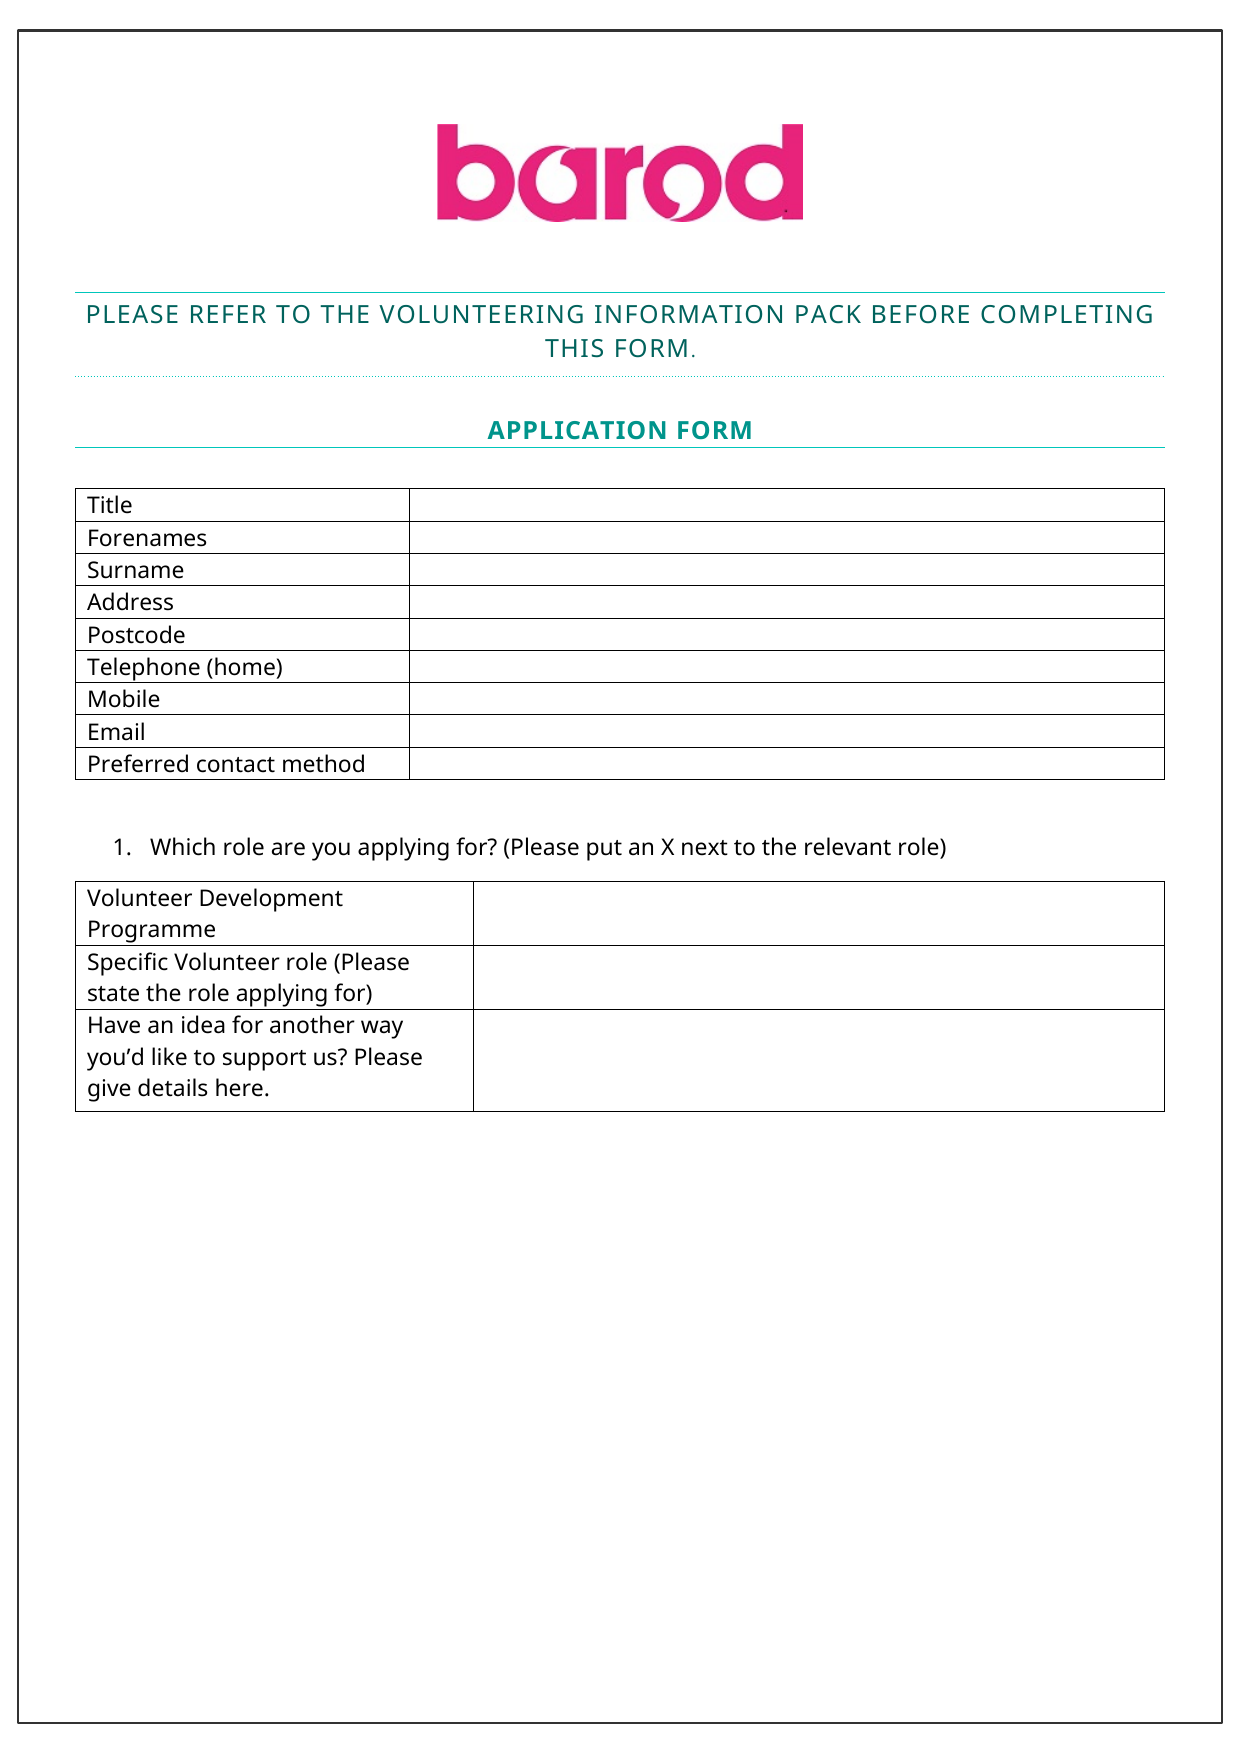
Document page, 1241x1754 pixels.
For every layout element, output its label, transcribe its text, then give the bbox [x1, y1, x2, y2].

picture [437, 124, 803, 222]
table_cell [410, 554, 1164, 585]
table_cell Forenames [76, 522, 409, 553]
table_cell [410, 683, 1164, 714]
table_header [474, 882, 1164, 945]
table_cell [410, 522, 1164, 553]
table_header [410, 489, 1164, 521]
table_header Title [76, 489, 409, 521]
table_cell Postcode [76, 619, 409, 650]
table_cell [410, 715, 1164, 747]
table_cell [410, 748, 1164, 779]
table_cell [410, 619, 1164, 650]
table_cell [474, 946, 1164, 1008]
table_cell [410, 651, 1164, 682]
table_cell Telephone (home) [76, 651, 409, 682]
table_cell Preferred contact method [76, 748, 409, 779]
table_cell [474, 1010, 1164, 1111]
table_header Volunteer Development Programme [76, 882, 473, 945]
table_cell Specific Volunteer role (Please state the role applying for) [76, 946, 473, 1008]
list Which role are you applying for? (Please put an X next to the relevant role) [112, 830, 1165, 862]
table_cell Address [76, 586, 409, 617]
table_cell Surname [76, 554, 409, 585]
text APPLICATION FORM [75, 413, 1165, 447]
table_cell [410, 586, 1164, 617]
table_cell Mobile [76, 683, 409, 714]
table_cell Have an idea for another way you’d like to support us? Please give details here. [76, 1010, 473, 1111]
text Please refer to the volunteering information pack before completing this form. [75, 293, 1165, 365]
table_cell Email [76, 715, 409, 747]
